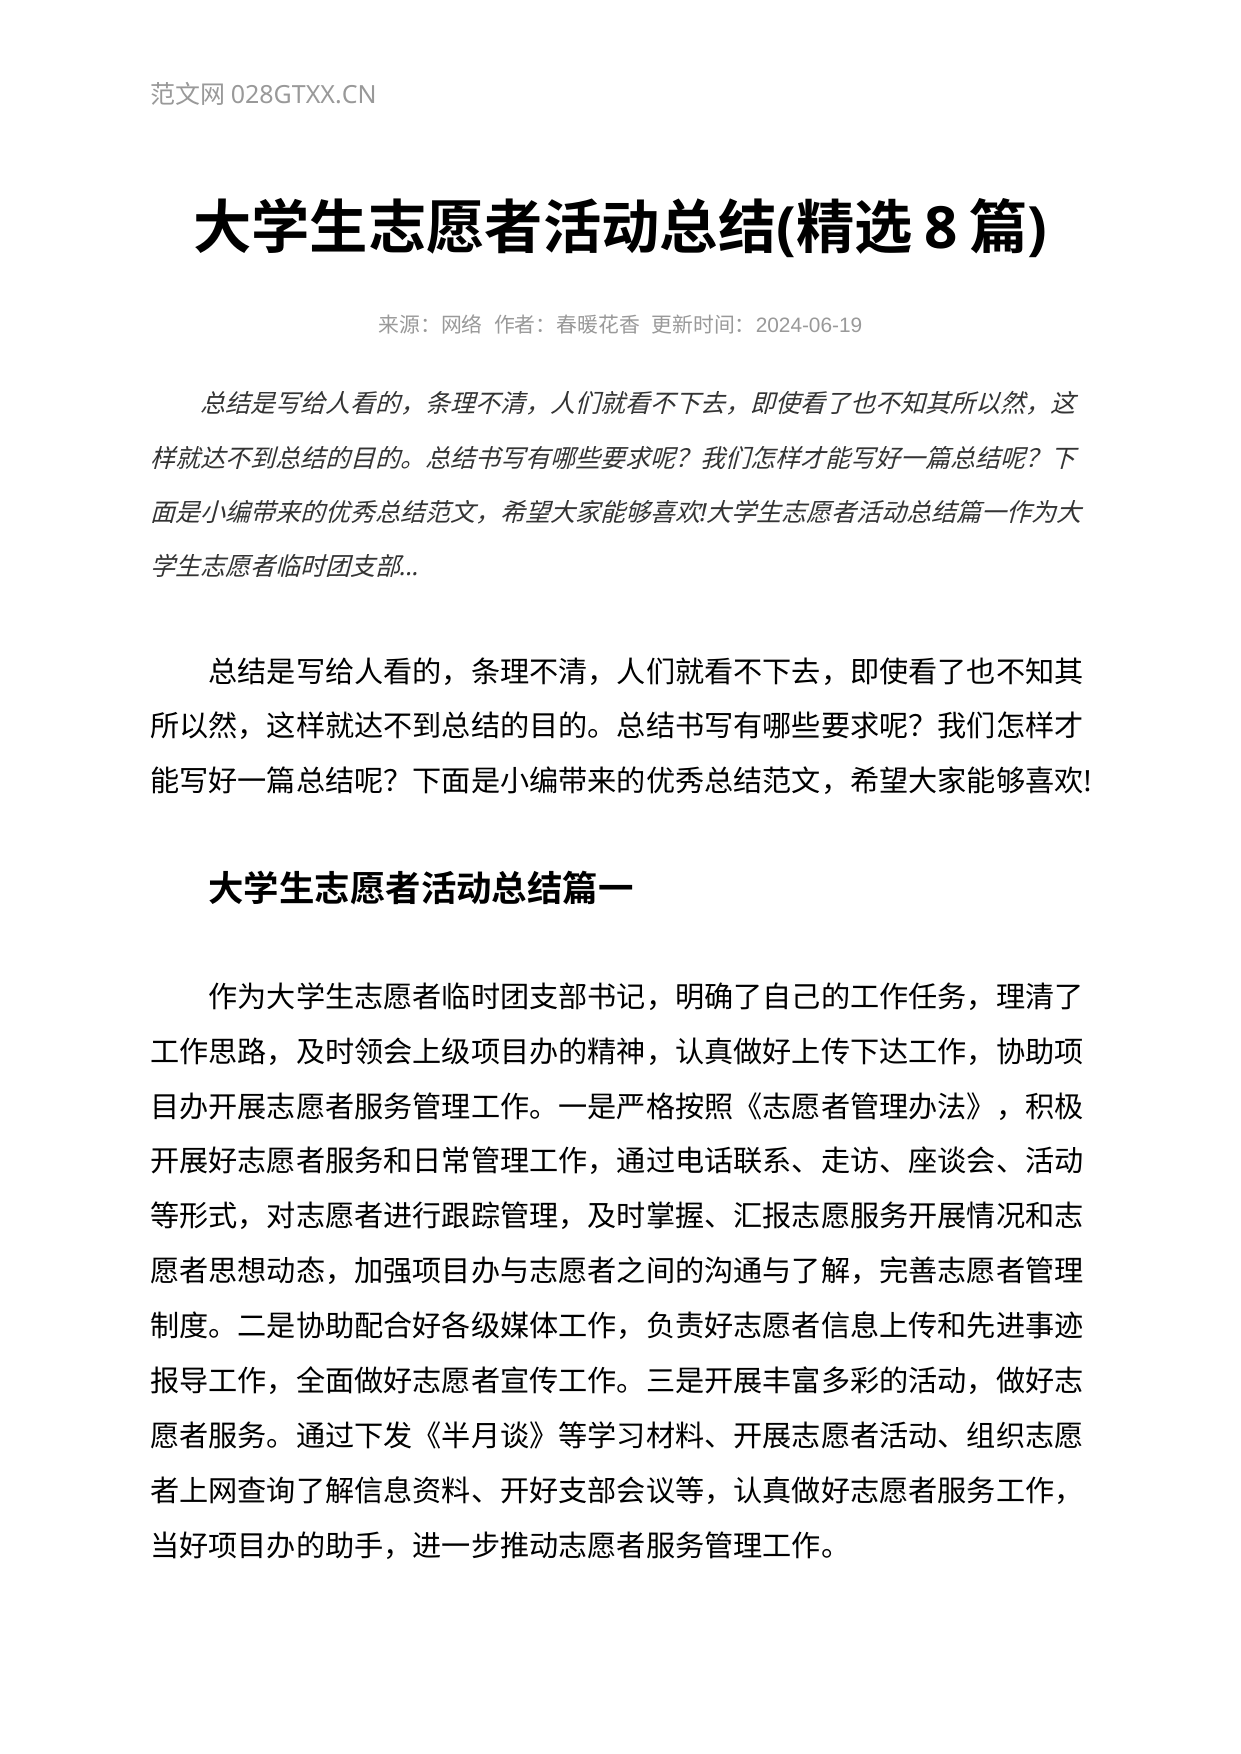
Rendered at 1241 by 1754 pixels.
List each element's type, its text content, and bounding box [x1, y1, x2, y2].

text 总结是写给人看的，条理不清，人们就看不下去，即使看了也不知其所以然，这样就达不到总结的目的。总结书写有哪些要求呢？我们怎样才能写好一篇总结呢？下面是小编带来的优秀总结范文，希望大家能够喜欢! [150, 648, 1090, 800]
text 作为大学生志愿者临时团支部书记，明确了自己的工作任务，理清了工作思路，及时领会上级项目办的精神，认真做好上传下达工作，协助项目办开展志愿者服务管理工作。一是严格按照《志愿者管理办法》，积极开展好志愿者服务和日常管理工作，通过电话联系、走访、座谈会、活动等形式，对志愿者进行跟踪管理，及时掌握、汇报志愿服务开展情况和志愿者思想动态，加强项目办与志愿者之间的沟通与了解，完善志愿者管理制度。二是协助配合好各级媒体工作，负责好志愿者信息上传和先进事迹报导工作，全面做好志愿者宣传工作。三是开展丰富多彩的活动，做好志愿者服务。通过下发《半月谈》等学习材料、开展志愿者活动、组织志愿者上网查询了解信息资料、开好支部会议等，认真做好志愿者服务工作，当好项目办的助手，进一步推动志愿者服务管理工作。 [150, 973, 1090, 1564]
text 来源：网络 作者：春暖花香 更新时间：2024-06-19 [150, 313, 1090, 337]
text 总结是写给人看的，条理不清，人们就看不下去，即使看了也不知其所以然，这样就达不到总结的目的。总结书写有哪些要求呢？我们怎样才能写好一篇总结呢？下面是小编带来的优秀总结范文，希望大家能够喜欢!大学生志愿者活动总结篇一作为大学生志愿者临时团支部... [150, 384, 1090, 583]
subtitle 大学生志愿者活动总结(精选8篇) [150, 181, 1090, 266]
text 大学生志愿者活动总结篇一 [150, 860, 1090, 911]
